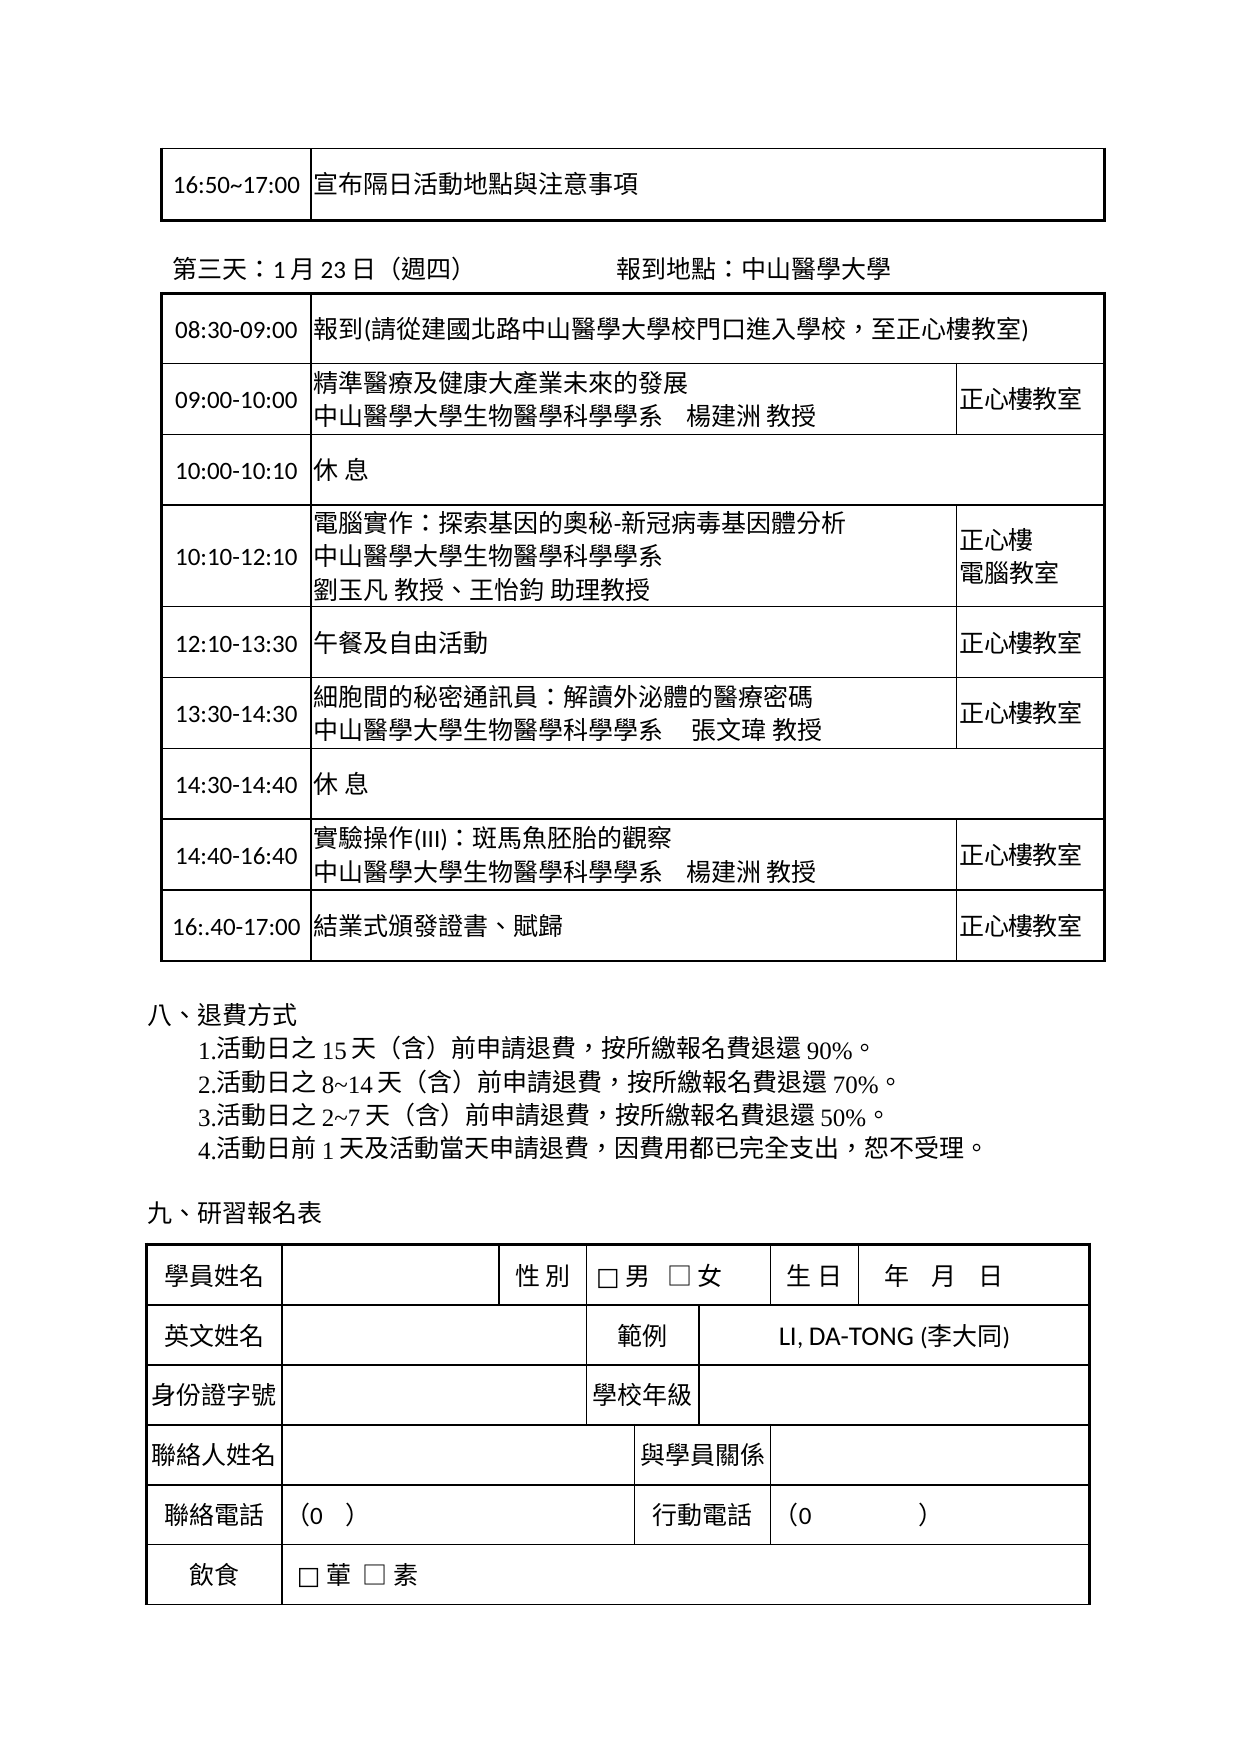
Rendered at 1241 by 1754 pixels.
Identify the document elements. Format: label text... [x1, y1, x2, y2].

table_cell 實驗操作(III)：斑馬魚胚胎的觀察 中山醫學大學生物醫學科學學系 楊建洲 教授 [312, 820, 956, 889]
text 4.活動日前1天及活動當天申請退費，因費用都已完全支出，恕不受理。 [198, 1132, 1092, 1165]
table_cell 電腦實作：探索基因的奧秘-新冠病毒基因體分析 中山醫學大學生物醫學科學學系 劉玉凡 教授、王怡鈞 助理教授 [312, 506, 956, 606]
table_header 學員姓名 [148, 1246, 281, 1304]
table_header [283, 1246, 498, 1304]
table_cell 09:00-10:00 [163, 364, 310, 433]
table_cell 休 息 [312, 435, 1103, 504]
table_cell 與學員關係 [635, 1426, 770, 1484]
table_cell 13:30-14:30 [163, 678, 310, 747]
table_cell 身份證字號 [148, 1366, 281, 1424]
table_cell [700, 1366, 1088, 1424]
text 1.活動日之15天（含）前申請退費，按所繳報名費退還90%。 [198, 1032, 1092, 1065]
table_cell [283, 1306, 586, 1364]
table_cell LI, DA-TONG (李大同) [700, 1306, 1088, 1364]
table_cell 英文姓名 [148, 1306, 281, 1364]
table_cell 10:00-10:10 [163, 435, 310, 504]
table_cell 飲食 [148, 1545, 281, 1604]
table_cell 正心樓教室 [957, 820, 1103, 889]
table_header 性 別 [500, 1246, 586, 1304]
table_cell 正心樓 電腦教室 [957, 506, 1103, 606]
table_cell 學校年級 [587, 1366, 698, 1424]
table_cell 14:30-14:40 [163, 749, 310, 818]
table_cell 細胞間的秘密通訊員：解讀外泌體的醫療密碼 中山醫學大學生物醫學科學學系 張文瑋 教授 [312, 678, 956, 747]
table_cell 聯絡人姓名 [148, 1426, 281, 1484]
table_cell 休 息 [312, 749, 1103, 818]
table_cell 14:40-16:40 [163, 820, 310, 889]
table_cell 範例 [587, 1306, 698, 1364]
table_cell 16:50~17:00 [163, 149, 310, 218]
table_cell 正心樓教室 [957, 607, 1103, 677]
table_cell 16:.40-17:00 [163, 891, 310, 960]
table_cell 精準醫療及健康大產業未來的發展 中山醫學大學生物醫學科學學系 楊建洲 教授 [312, 364, 956, 433]
table_header 生 日 [771, 1246, 858, 1304]
table_cell 正心樓教室 [957, 678, 1103, 747]
table_cell 12:10-13:30 [163, 607, 310, 677]
table_cell [283, 1366, 586, 1424]
table_cell 聯絡電話 [148, 1486, 281, 1544]
table_cell [283, 1426, 634, 1484]
table_header 報到(請從建國北路中山醫學大學校門口進入學校，至正心樓教室) [312, 295, 1103, 363]
table_cell 10:10-12:10 [163, 506, 310, 606]
text 八、退費方式 [148, 996, 1092, 1032]
table_header 08:30-09:00 [163, 295, 310, 363]
table_cell 宣布隔日活動地點與注意事項 [312, 149, 1103, 218]
table_cell □ 葷 □ 素 [283, 1545, 1088, 1604]
table_header 年 月 日 [859, 1246, 1088, 1304]
table_cell （0 ） [283, 1486, 634, 1544]
table_cell 行動電話 [635, 1486, 770, 1544]
table_cell 正心樓教室 [957, 364, 1103, 433]
text 2.活動日之8~14天（含）前申請退費，按所繳報名費退還70%。 [198, 1065, 1092, 1098]
table_header □ 男 □ 女 [587, 1246, 770, 1304]
table_cell 結業式頒發證書、賦歸 [312, 891, 956, 960]
table_cell 正心樓教室 [957, 891, 1103, 960]
table_cell 午餐及自由活動 [312, 607, 956, 677]
text 九、研習報名表 [148, 1194, 1092, 1230]
table_cell （0 ） [771, 1486, 1088, 1544]
text 第三天：1月23日（週四） 報到地點：中山醫學大學 [148, 252, 1092, 286]
table_cell [771, 1426, 1088, 1484]
text 3.活動日之2~7天（含）前申請退費，按所繳報名費退還50%。 [198, 1098, 1092, 1132]
